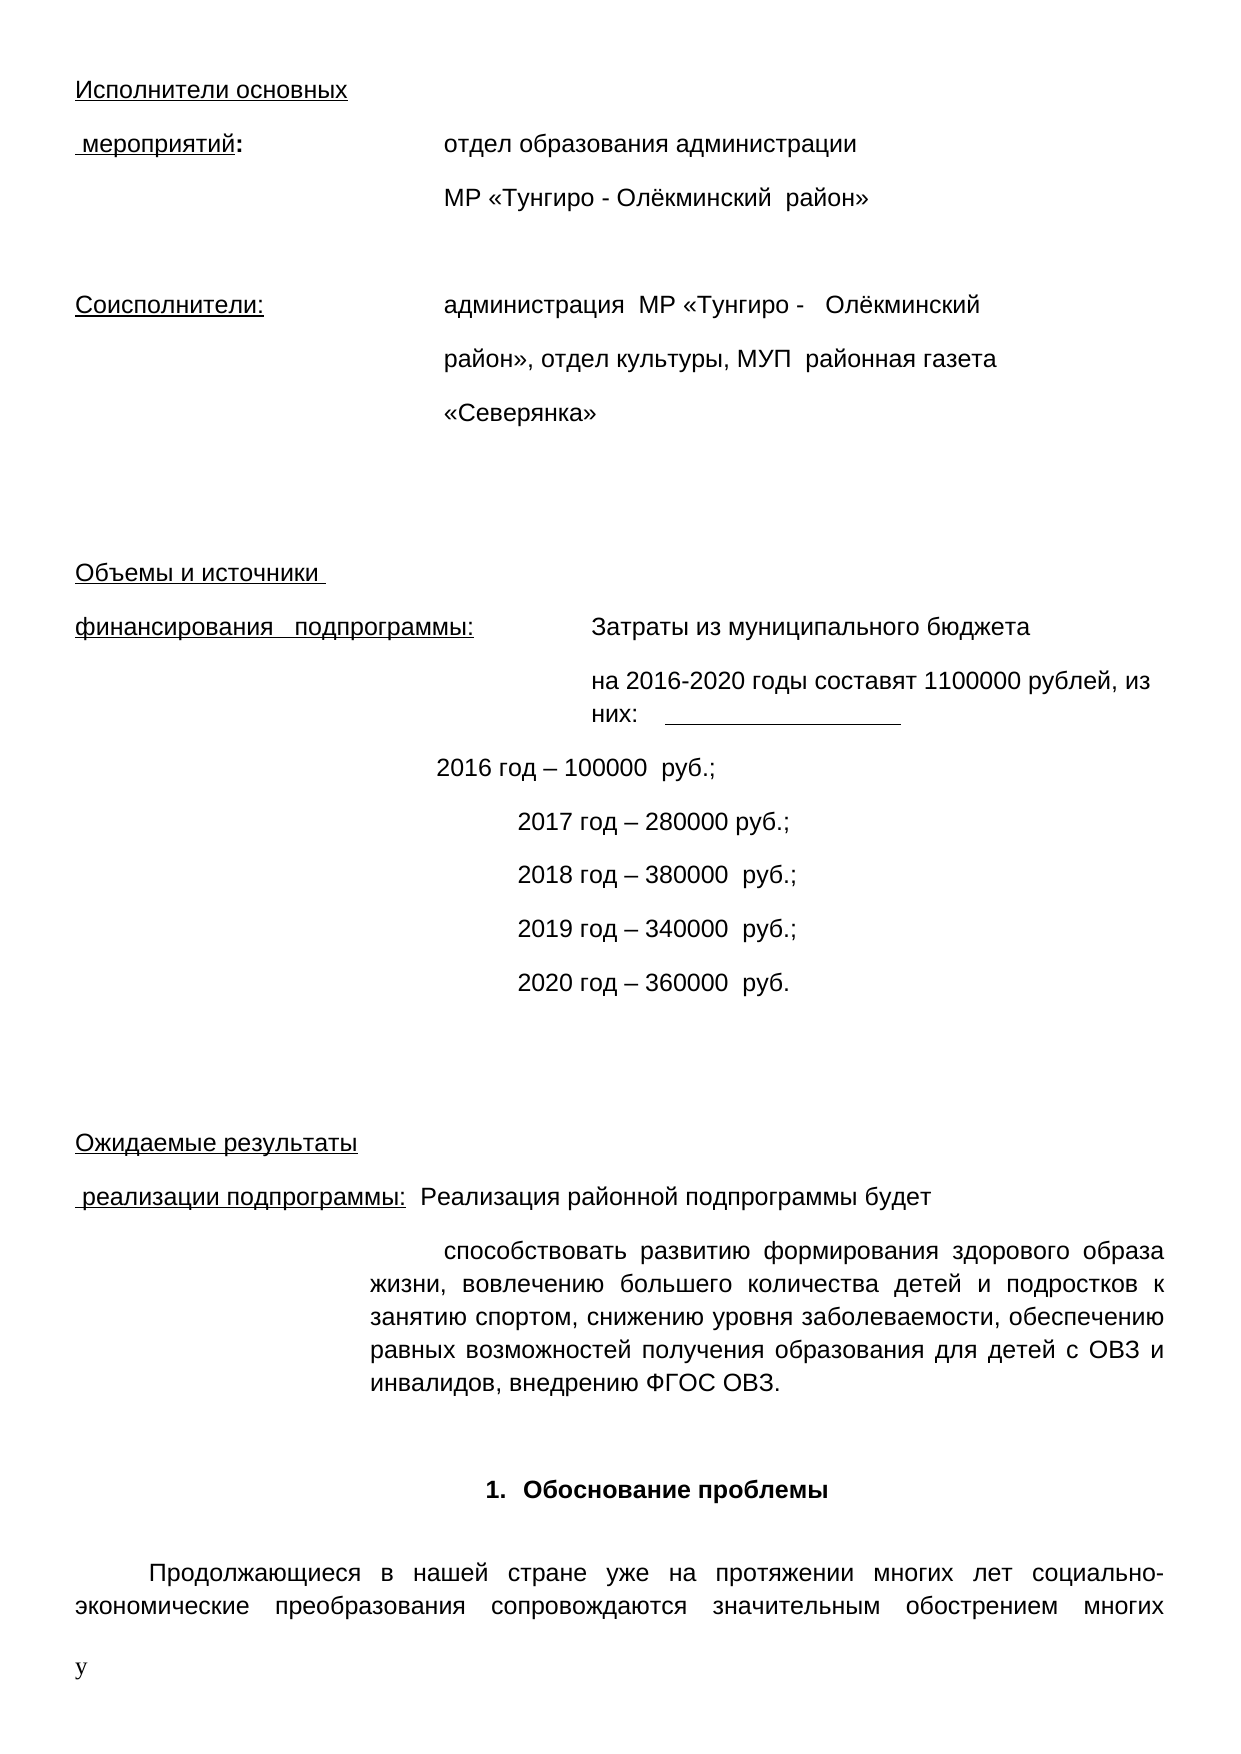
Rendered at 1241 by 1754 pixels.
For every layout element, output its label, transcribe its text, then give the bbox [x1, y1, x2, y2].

text 2016 год – 100000 руб.; [75, 753, 1165, 781]
text Исполнители основных [75, 75, 1165, 104]
text способствовать развитию формирования здорового образа жизни, вовлечению большего количества детей и подростков к занятию спортом, снижению уровня заболеваемости, обеспечению равных возможностей получения образования для детей с ОВЗ и инвалидов, внедрению ФГОС ОВЗ. [370, 1236, 1165, 1396]
list Обоснование проблемы [149, 1475, 1165, 1504]
text 2018 год – 380000 руб.; [75, 860, 1165, 889]
text Соисполнители: администрация МР «Тунгиро - Олёкминский [75, 290, 1165, 319]
text 2019 год – 340000 руб.; [75, 914, 1165, 943]
text район», отдел культуры, МУП районная газета [370, 344, 1165, 373]
text 2017 год – 280000 руб.; [75, 806, 1165, 835]
text 2020 год – 360000 руб. [75, 968, 1165, 997]
text мероприятий: отдел образования администрации [75, 129, 1165, 158]
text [75, 1558, 1165, 1620]
text Объемы и источники [75, 558, 1165, 587]
text финансирования подпрограммы: Затраты из муниципального бюджета [75, 612, 1165, 641]
text реализации подпрограммы: Реализация районной подпрограммы будет [75, 1182, 1165, 1211]
text «Северянка» [370, 398, 1165, 427]
text на 2016-2020 годы составят 1100000 рублей, из них: [591, 666, 1165, 727]
text Ожидаемые результаты [75, 1128, 1165, 1157]
text МР «Тунгиро - Олёкминский район» [370, 183, 1165, 211]
